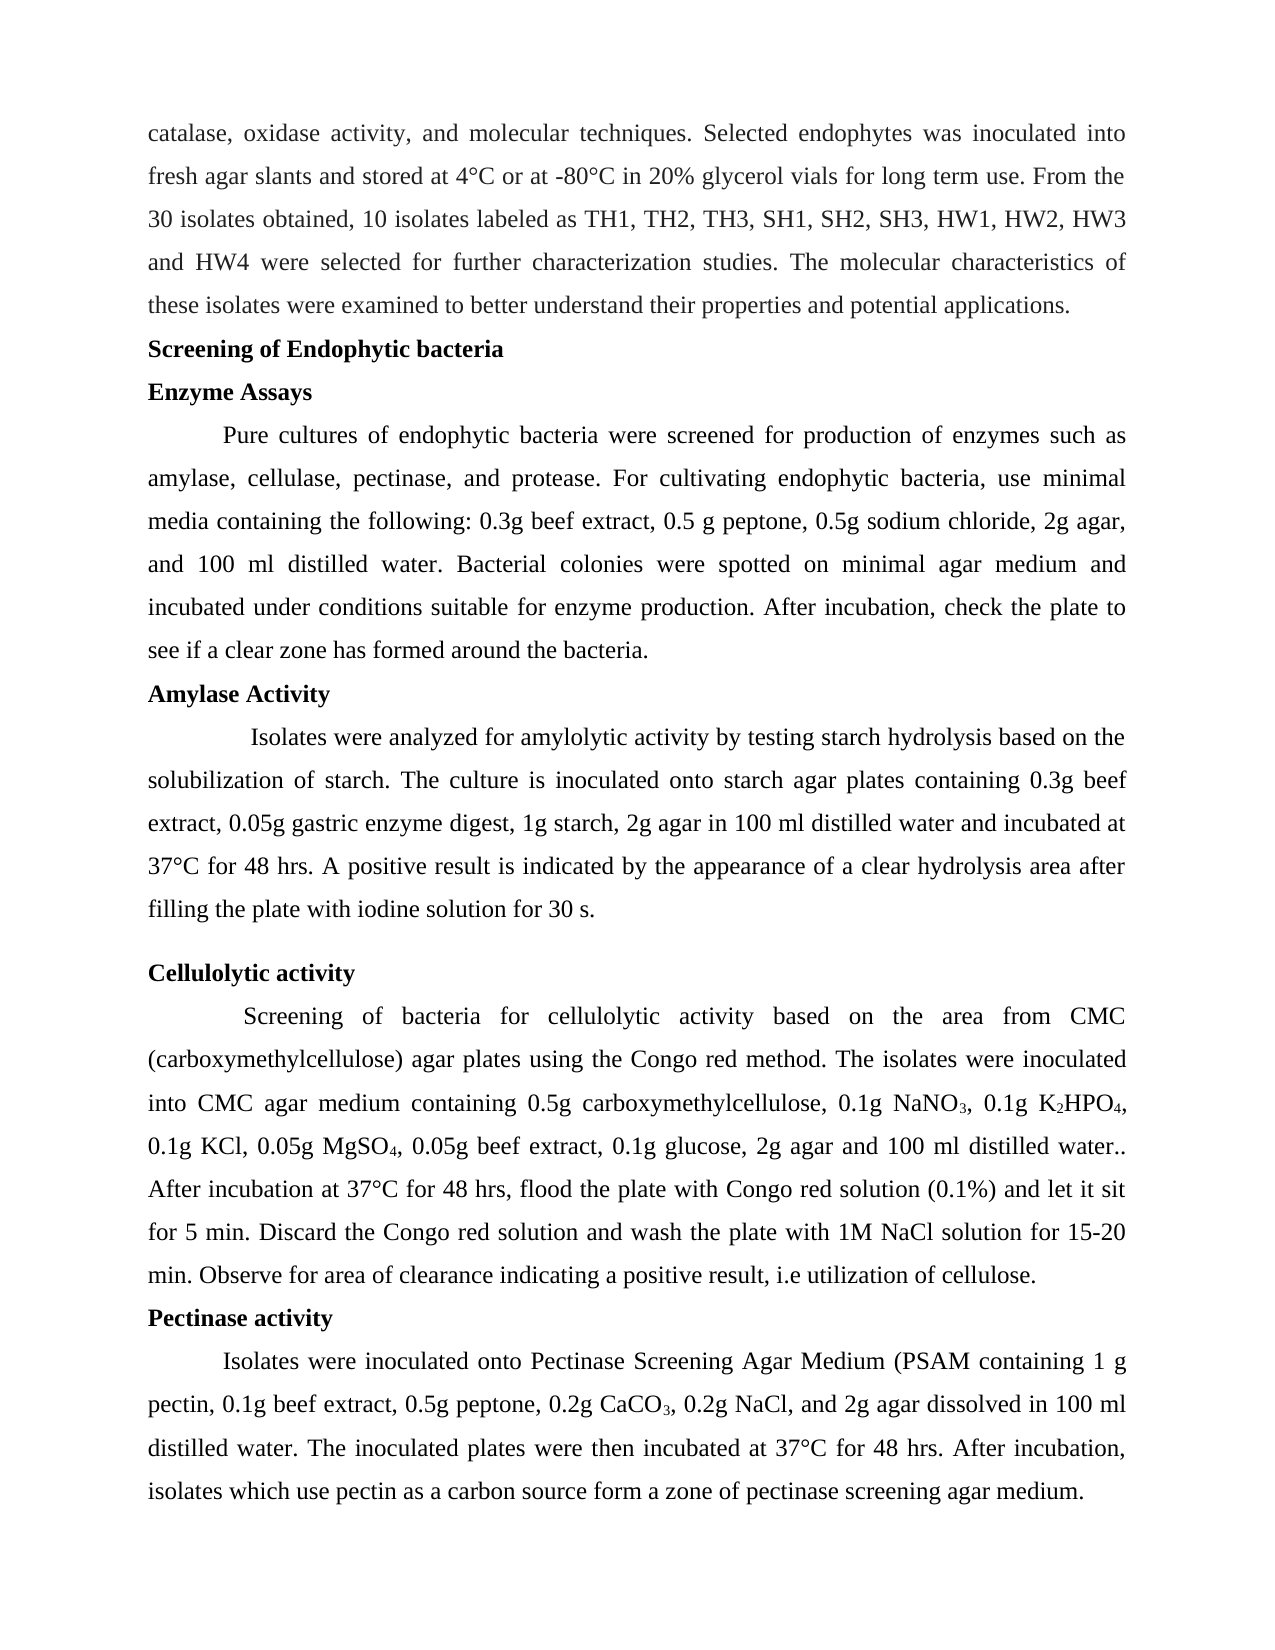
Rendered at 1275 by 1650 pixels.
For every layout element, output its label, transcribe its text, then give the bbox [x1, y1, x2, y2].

text Enzyme Assays [148, 377, 1127, 406]
list Cellulolytic activity [148, 958, 1127, 987]
list Isolates were inoculated onto Pectinase Screening Agar Medium (PSAM containing 1 g pectin, 0.1g beef extract, 0.5g peptone, 0.2g CaCO3, 0.2g NaCl, and 2g agar dissolved in 100 ml distilled water. The inoculated plates were then incubated at 37°C for 48 hrs. After incubation, isolates which use pectin as a carbon source form a zone of pectinase screening agar medium. [148, 1346, 1127, 1504]
text Isolates were analyzed for amylolytic activity by testing starch hydrolysis based on the solubilization of ​​starch. The culture is inoculated onto starch agar plates containing 0.3g beef extract, 0.05g gastric enzyme digest, 1g starch, 2g agar in 100 ml distilled water and incubated at 37°C for 48 hrs. A positive result is indicated by the appearance of a clear hydrolysis area after filling the plate with iodine solution for 30 s. [148, 722, 1127, 923]
list Amylase Activity [148, 679, 1127, 707]
list Pure cultures of endophytic bacteria were screened for production of enzymes such as amylase, cellulase, pectinase, and protease. For cultivating endophytic bacteria, use minimal media containing the following: 0.3g beef extract, 0.5 g peptone, 0.5g sodium chloride, 2g agar, and 100 ml distilled water. Bacterial colonies were spotted on minimal agar medium and incubated under conditions suitable for enzyme production. After incubation, check the plate to see if a clear zone has formed around the bacteria. [148, 420, 1127, 664]
text Pectinase activity [148, 1303, 1127, 1332]
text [148, 118, 1127, 319]
text Screening of Endophytic bacteria [148, 334, 1127, 362]
text Screening of bacteria for cellulolytic activity based on the area from CMC (carboxymethylcellulose) agar plates using the Congo red method. The isolates were inoculated into CMC agar medium containing 0.5g carboxymethylcellulose, 0.1g NaNO3, 0.1g K2HPO4, 0.1g KCl, 0.05g MgSO4, 0.05g beef extract, 0.1g glucose, 2g agar and 100 ml distilled water.. After incubation at 37°C for 48 hrs, flood the plate with Congo red solution (0.1%) and let it sit for 5 min. Discard the Congo red solution and wash the plate with 1M NaCl solution for 15-20 min. Observe for area of clearance indicating a positive result, i.e utilization of cellulose. [148, 1001, 1127, 1289]
